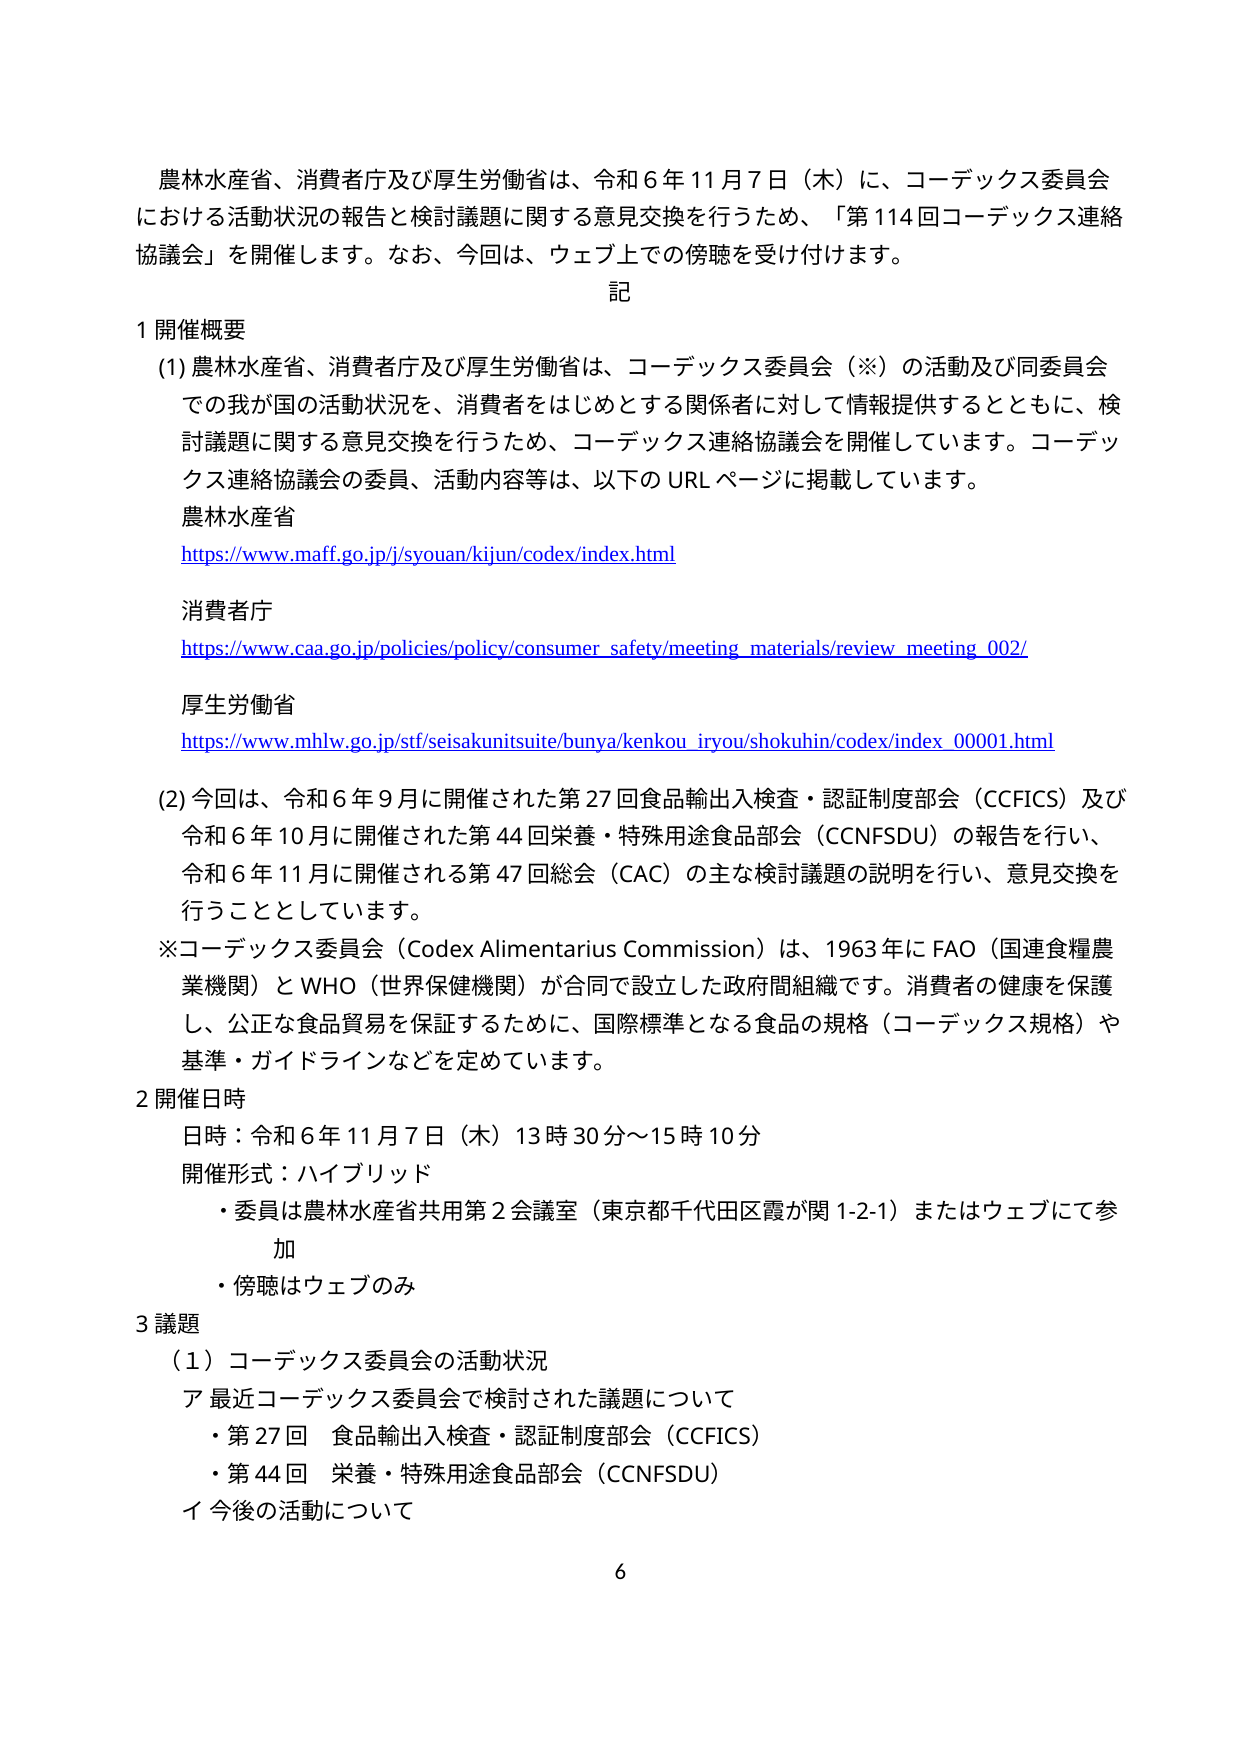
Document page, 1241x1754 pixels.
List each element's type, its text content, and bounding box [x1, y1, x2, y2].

text 3 議題 [135, 1303, 1128, 1341]
text ・傍聴はウェブのみ [112, 1266, 1128, 1303]
text イ 今後の活動について [135, 1491, 1128, 1528]
text 農林水産省、消費者庁及び厚生労働省は、令和６年11月７日（木）に、コーデックス委員会における活動状況の報告と検討議題に関する意見交換を行うため、「第114回コーデックス連絡協議会」を開催します。なお、今回は、ウェブ上での傍聴を受け付けます。 [112, 160, 1128, 272]
text 消費者庁 [135, 591, 1128, 628]
text https://www.caa.go.jp/policies/policy/consumer_safety/meeting_materials/review_meeting_002/ [135, 628, 1128, 666]
text 開催形式：ハイブリッド [112, 1153, 1128, 1191]
text ・第44回 栄養・特殊用途食品部会（CCNFSDU） [135, 1453, 1128, 1491]
text (2) 今回は、令和６年９月に開催された第27回食品輸出入検査・認証制度部会（CCFICS）及び令和６年10月に開催された第44回栄養・特殊用途食品部会（CCNFSDU）の報告を行い、令和６年11月に開催される第47回総会（CAC）の主な検討議題の説明を行い、意見交換を行うこととしています。 [158, 778, 1128, 928]
text 記 [112, 272, 1128, 310]
text （１）コーデックス委員会の活動状況 [135, 1341, 1128, 1378]
text 農林水産省 [135, 497, 1128, 535]
text ※コーデックス委員会（Codex Alimentarius Commission）は、1963年にFAO（国連食糧農業機関）とWHO（世界保健機関）が合同で設立した政府間組織です。消費者の健康を保護し、公正な食品貿易を保証するために、国際標準となる食品の規格（コーデックス規格）や基準・ガイドラインなどを定めています。 [158, 928, 1128, 1078]
text 1 開催概要 [135, 310, 1128, 347]
text ・第27回 食品輸出入検査・認証制度部会（CCFICS） [135, 1416, 1128, 1453]
text https://www.mhlw.go.jp/stf/seisakunitsuite/bunya/kenkou_iryou/shokuhin/codex/index_00001.html [135, 722, 1128, 760]
text 日時：令和６年11月７日（木）13時30分～15時10分 [135, 1116, 1128, 1153]
text ア 最近コーデックス委員会で検討された議題について [135, 1378, 1128, 1416]
text 2 開催日時 [135, 1078, 1128, 1116]
text (1) 農林水産省、消費者庁及び厚生労働省は、コーデックス委員会（※）の活動及び同委員会での我が国の活動状況を、消費者をはじめとする関係者に対して情報提供するとともに、検討議題に関する意見交換を行うため、コーデックス連絡協議会を開催しています。コーデックス連絡協議会の委員、活動内容等は、以下のURLページに掲載しています。 [158, 347, 1128, 497]
text 厚生労働省 [135, 685, 1128, 722]
text https://www.maff.go.jp/j/syouan/kijun/codex/index.html [135, 535, 1128, 572]
text ・委員は農林水産省共用第２会議室（東京都千代田区霞が関1-2-1）またはウェブにて参加 [112, 1191, 1128, 1266]
